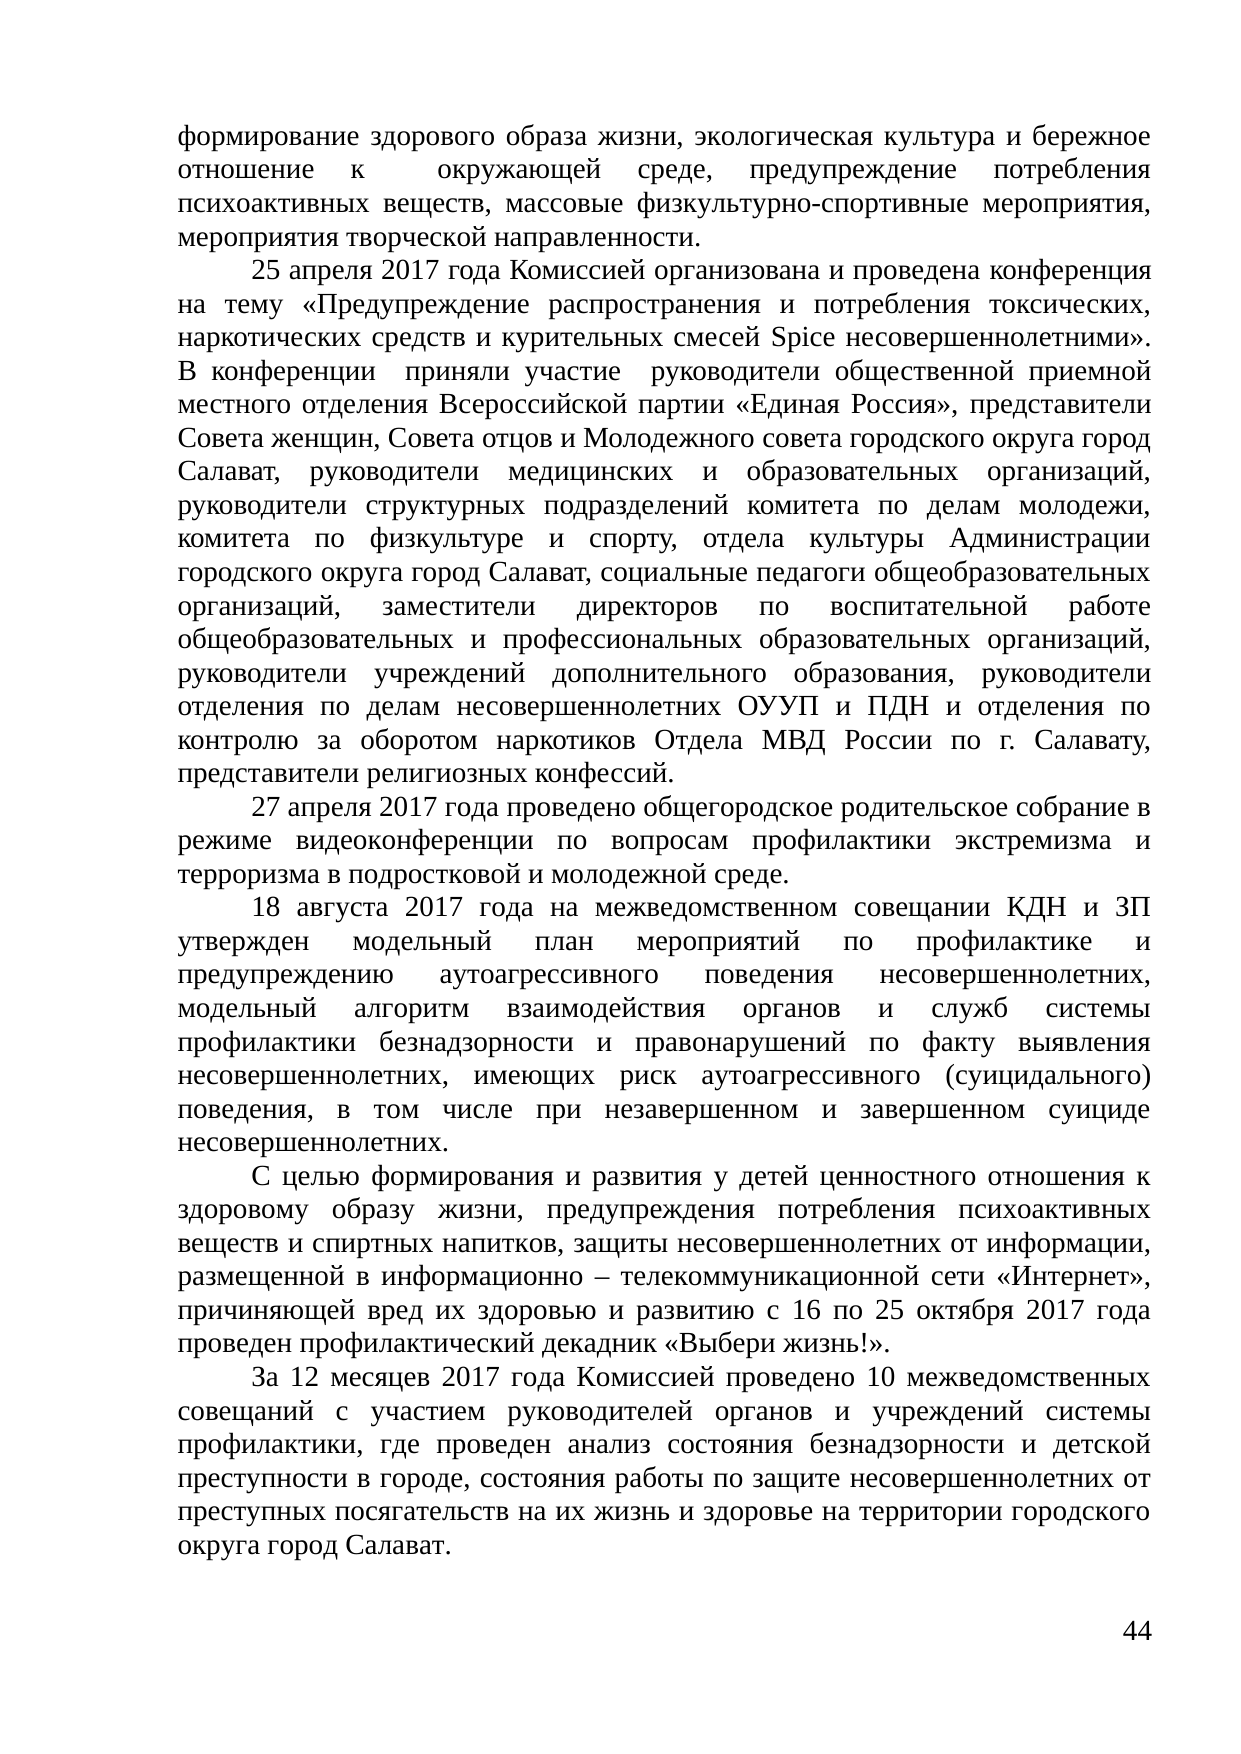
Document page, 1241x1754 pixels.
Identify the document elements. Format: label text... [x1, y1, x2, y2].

text 18 августа 2017 года на межведомственном совещании КДН и ЗП утвержден модельный план мероприятий по профилактике и предупреждению аутоагрессивного поведения несовершеннолетних, модельный алгоритм взаимодействия органов и служб системы профилактики безнадзорности и правонарушений по факту выявления несовершеннолетних, имеющих риск аутоагрессивного (суицидального) поведения, в том числе при незавершенном и завершенном суициде несовершеннолетних. [177, 889, 1152, 1158]
text За 12 месяцев 2017 года Комиссией проведено 10 межведомственных совещаний с участием руководителей органов и учреждений системы профилактики, где проведен анализ состояния безнадзорности и детской преступности в городе, состояния работы по защите несовершеннолетних от преступных посягательств на их жизнь и здоровье на территории городского округа город Салават. [177, 1359, 1152, 1560]
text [177, 118, 1152, 252]
text 25 апреля 2017 года Комиссией организована и проведена конференция на тему «Предупреждение распространения и потребления токсических, наркотических средств и курительных смесей Spice несовершеннолетними». В конференции приняли участие руководители общественной приемной местного отделения Всероссийской партии «Единая Россия», представители Совета женщин, Совета отцов и Молодежного совета городского округа город Салават, руководители медицинских и образовательных организаций, руководители структурных подразделений комитета по делам молодежи, комитета по физкультуре и спорту, отдела культуры Администрации городского округа город Салават, социальные педагоги общеобразовательных организаций, заместители директоров по воспитательной работе общеобразовательных и профессиональных образовательных организаций, руководители учреждений дополнительного образования, руководители отделения по делам несовершеннолетних ОУУП и ПДН и отделения по контролю за оборотом наркотиков Отдела МВД России по г. Салавату, представители религиозных конфессий. [177, 252, 1152, 789]
text С целью формирования и развития у детей ценностного отношения к здоровому образу жизни, предупреждения потребления психоактивных веществ и спиртных напитков, защиты несовершеннолетних от информации, размещенной в информационно – телекоммуникационной сети «Интернет», причиняющей вред их здоровью и развитию с 16 по 25 октября 2017 года проведен профилактический декадник «Выбери жизнь!». [177, 1158, 1152, 1359]
text 27 апреля 2017 года проведено общегородское родительское собрание в режиме видеоконференции по вопросам профилактики экстремизма и терроризма в подростковой и молодежной среде. [177, 789, 1152, 889]
